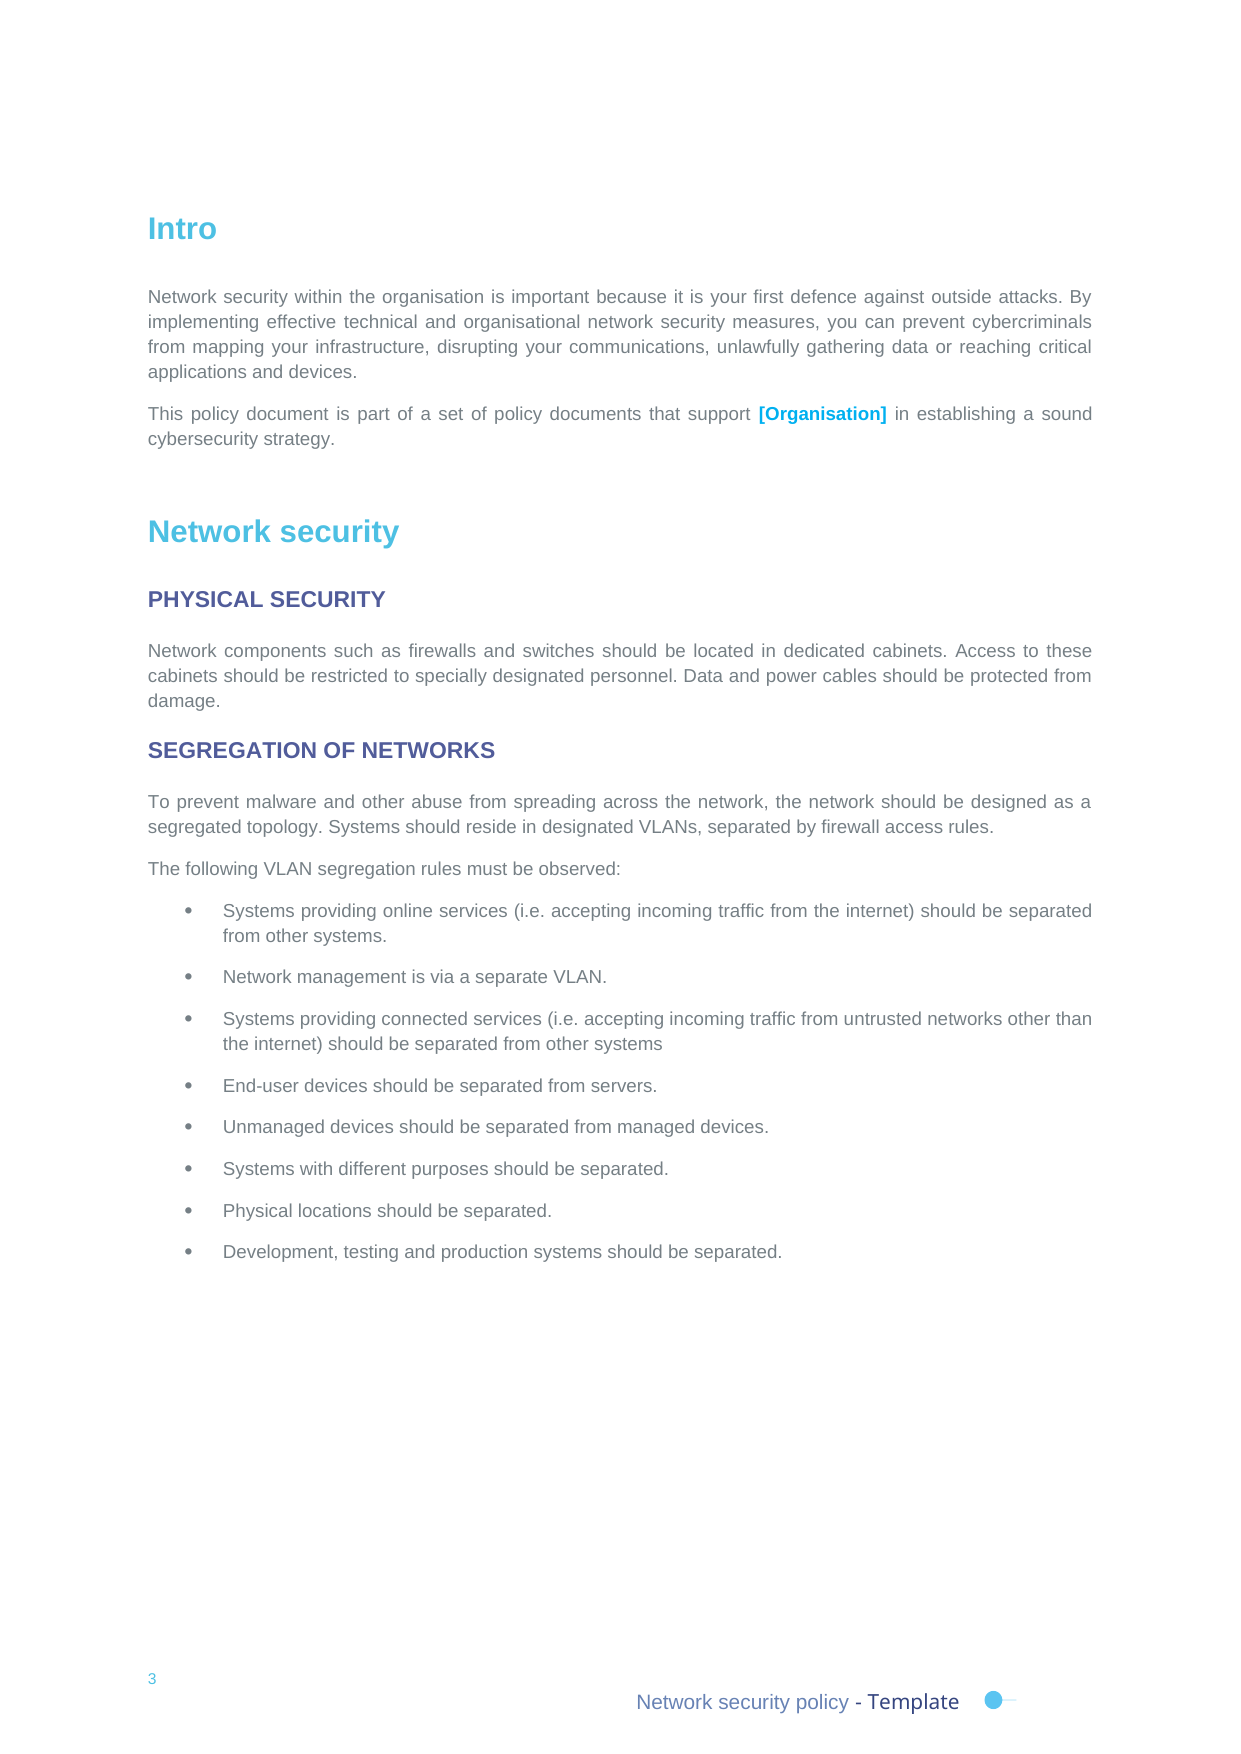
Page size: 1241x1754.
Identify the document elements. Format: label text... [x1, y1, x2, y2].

text To prevent malware and other abuse from spreading across the network, the network should be designed as a segregated topology. Systems should reside in designated VLANs, separated by firewall access rules. [148, 789, 1093, 839]
subtitle Intro [148, 210, 1093, 246]
list Systems providing connected services (i.e. accepting incoming traffic from untrusted networks other than the internet) should be separated from other systems [185, 1006, 1093, 1056]
list End-user devices should be separated from servers. [185, 1072, 1093, 1097]
list Network management is via a separate VLAN. [185, 964, 1093, 989]
text The following VLAN segregation rules must be observed: [148, 856, 1093, 881]
list Systems with different purposes should be separated. [185, 1156, 1093, 1181]
subtitle Segregation of networks [148, 737, 1093, 764]
list Systems providing online services (i.e. accepting incoming traffic from the internet) should be separated from other systems. [185, 897, 1093, 947]
list Development, testing and production systems should be separated. [185, 1239, 1093, 1264]
subtitle Physical security [148, 586, 1093, 612]
text Network components such as firewalls and switches should be located in dedicated cabinets. Access to these cabinets should be restricted to specially designated personnel. Data and power cables should be protected from damage. [148, 637, 1093, 712]
picture [981, 1690, 1020, 1710]
list Unmanaged devices should be separated from managed devices. [185, 1114, 1093, 1139]
text This policy document is part of a set of policy documents that support [Organisation] in establishing a sound cybersecurity strategy. [148, 400, 1093, 450]
text Network security within the organisation is important because it is your first defence against outside attacks. By implementing effective technical and organisational network security measures, you can prevent cybercriminals from mapping your infrastructure, disrupting your communications, unlawfully gathering data or reaching critical applications and devices. [148, 283, 1093, 383]
subtitle Network security [148, 513, 1093, 549]
list Physical locations should be separated. [185, 1197, 1093, 1222]
